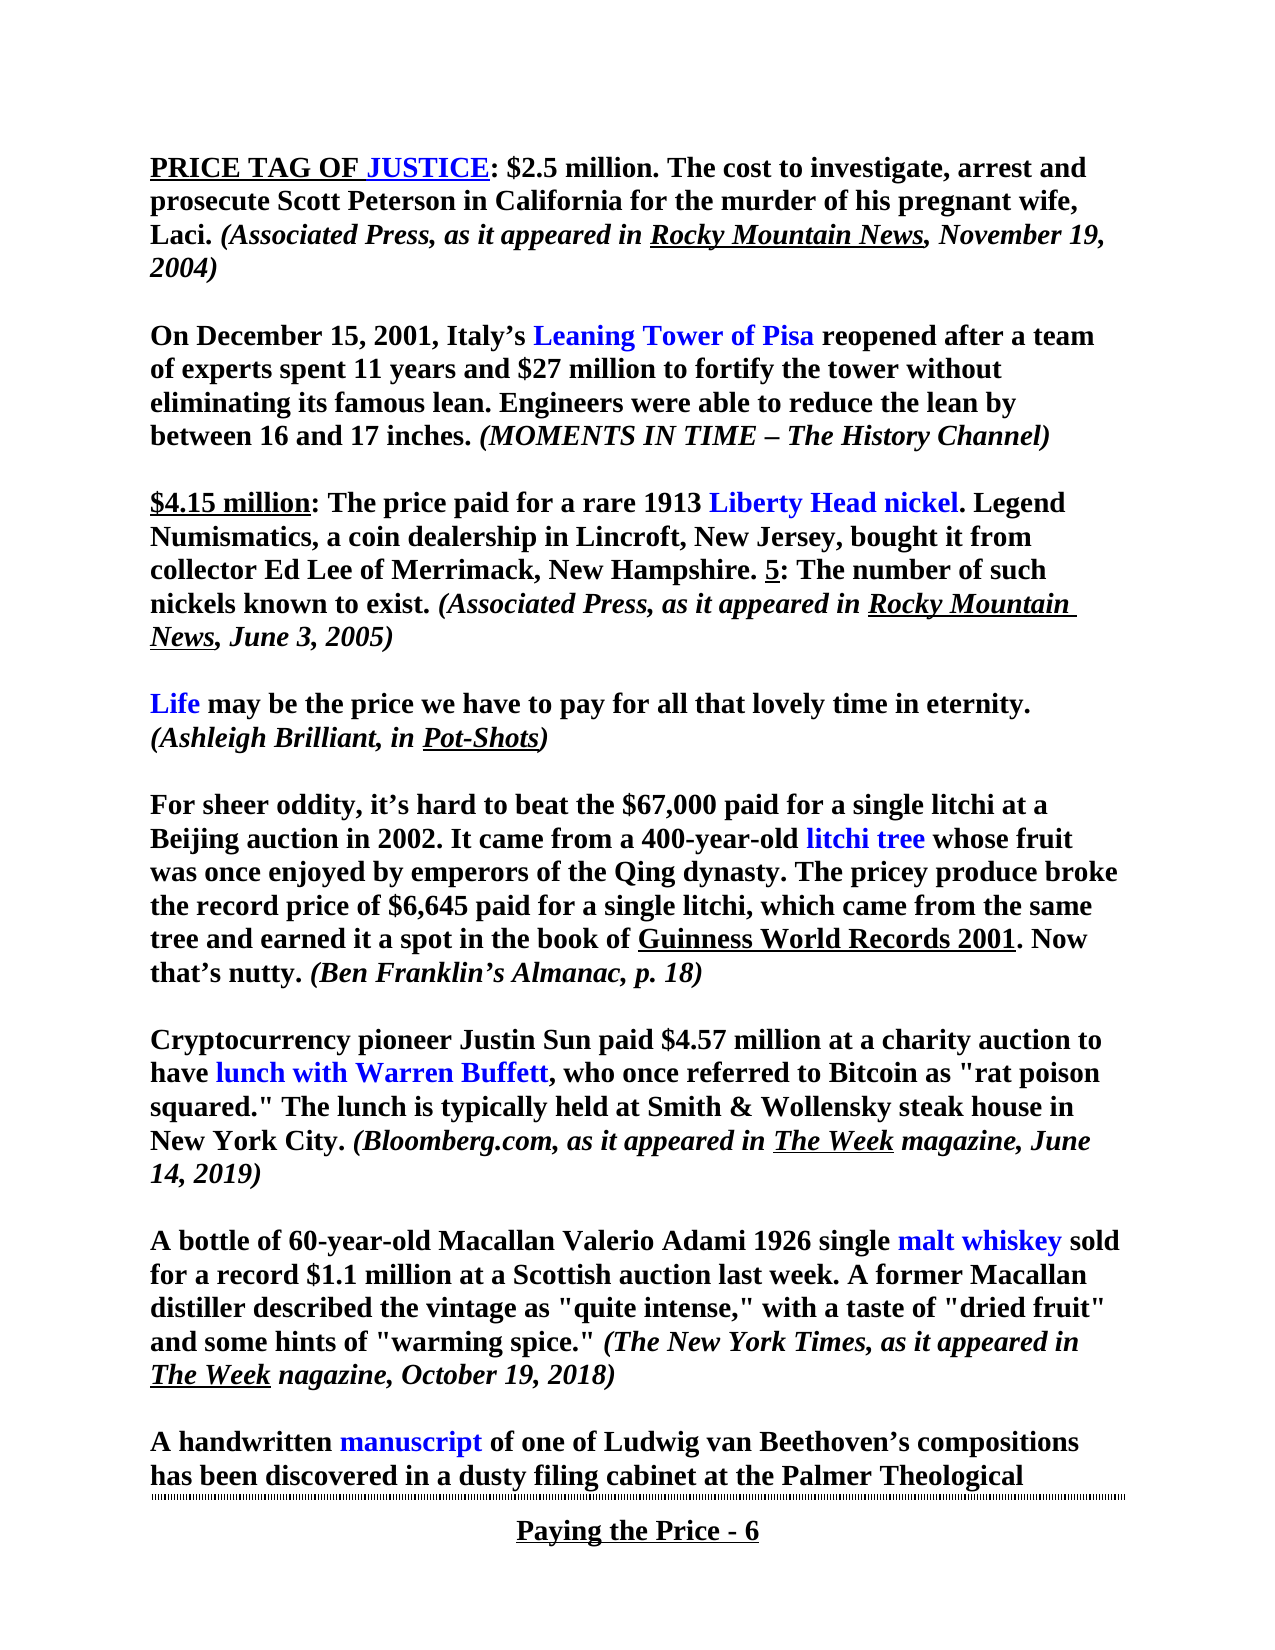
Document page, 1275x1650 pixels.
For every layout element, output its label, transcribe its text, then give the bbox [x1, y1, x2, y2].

text For sheer oddity, it’s hard to beat the $67,000 paid for a single litchi at a Beijing auction in 2002. It came from a 400-year-old litchi tree whose fruit was once enjoyed by emperors of the Qing dynasty. The pricey produce broke the record price of $6,645 paid for a single litchi, which came from the same tree and earned it a spot in the book of Guinness World Records 2001. Now that’s nutty. (Ben Franklin’s Almanac, p. 18) [150, 787, 1125, 988]
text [150, 1424, 1125, 1500]
text Life may be the price we have to pay for all that lovely time in eternity. (Ashleigh Brilliant, in Pot-Shots) [150, 687, 1125, 754]
text Cryptocurrency pioneer Justin Sun paid $4.57 million at a charity auction to have lunch with Warren Buffett, who once referred to Bitcoin as "rat poison squared." The lunch is typically held at Smith & Wollensky steak house in New York City. (Bloomberg.com, as it appeared in The Week magazine, June 14, 2019) [150, 1022, 1125, 1190]
text PRICE TAG OF JUSTICE: $2.5 million. The cost to investigate, arrest and prosecute Scott Peterson in California for the murder of his pregnant wife, Laci. (Associated Press, as it appeared in Rocky Mountain News, November 19, 2004) [150, 150, 1125, 284]
text A bottle of 60-year-old Macallan Valerio Adami 1926 single malt whiskey sold for a record $1.1 million at a Scottish auction last week. A former Macallan distiller described the vintage as "quite intense," with a taste of "dried fruit" and some hints of "warming spice." (The New York Times, as it appeared in The Week nagazine, October 19, 2018) [150, 1223, 1125, 1391]
text $4.15 million: The price paid for a rare 1913 Liberty Head nickel. Legend Numismatics, a coin dealership in Lincroft, New Jersey, bought it from collector Ed Lee of Merrimack, New Hampshire. 5: The number of such nickels known to exist. (Associated Press, as it appeared in Rocky Mountain News, June 3, 2005) [150, 485, 1125, 653]
text On December 15, 2001, Italy’s Leaning Tower of Pisa reopened after a team of experts spent 11 years and $27 million to fortify the tower without eliminating its famous lean. Engineers were able to reduce the lean by between 16 and 17 inches. (MOMENTS IN TIME – The History Channel) [150, 318, 1125, 452]
